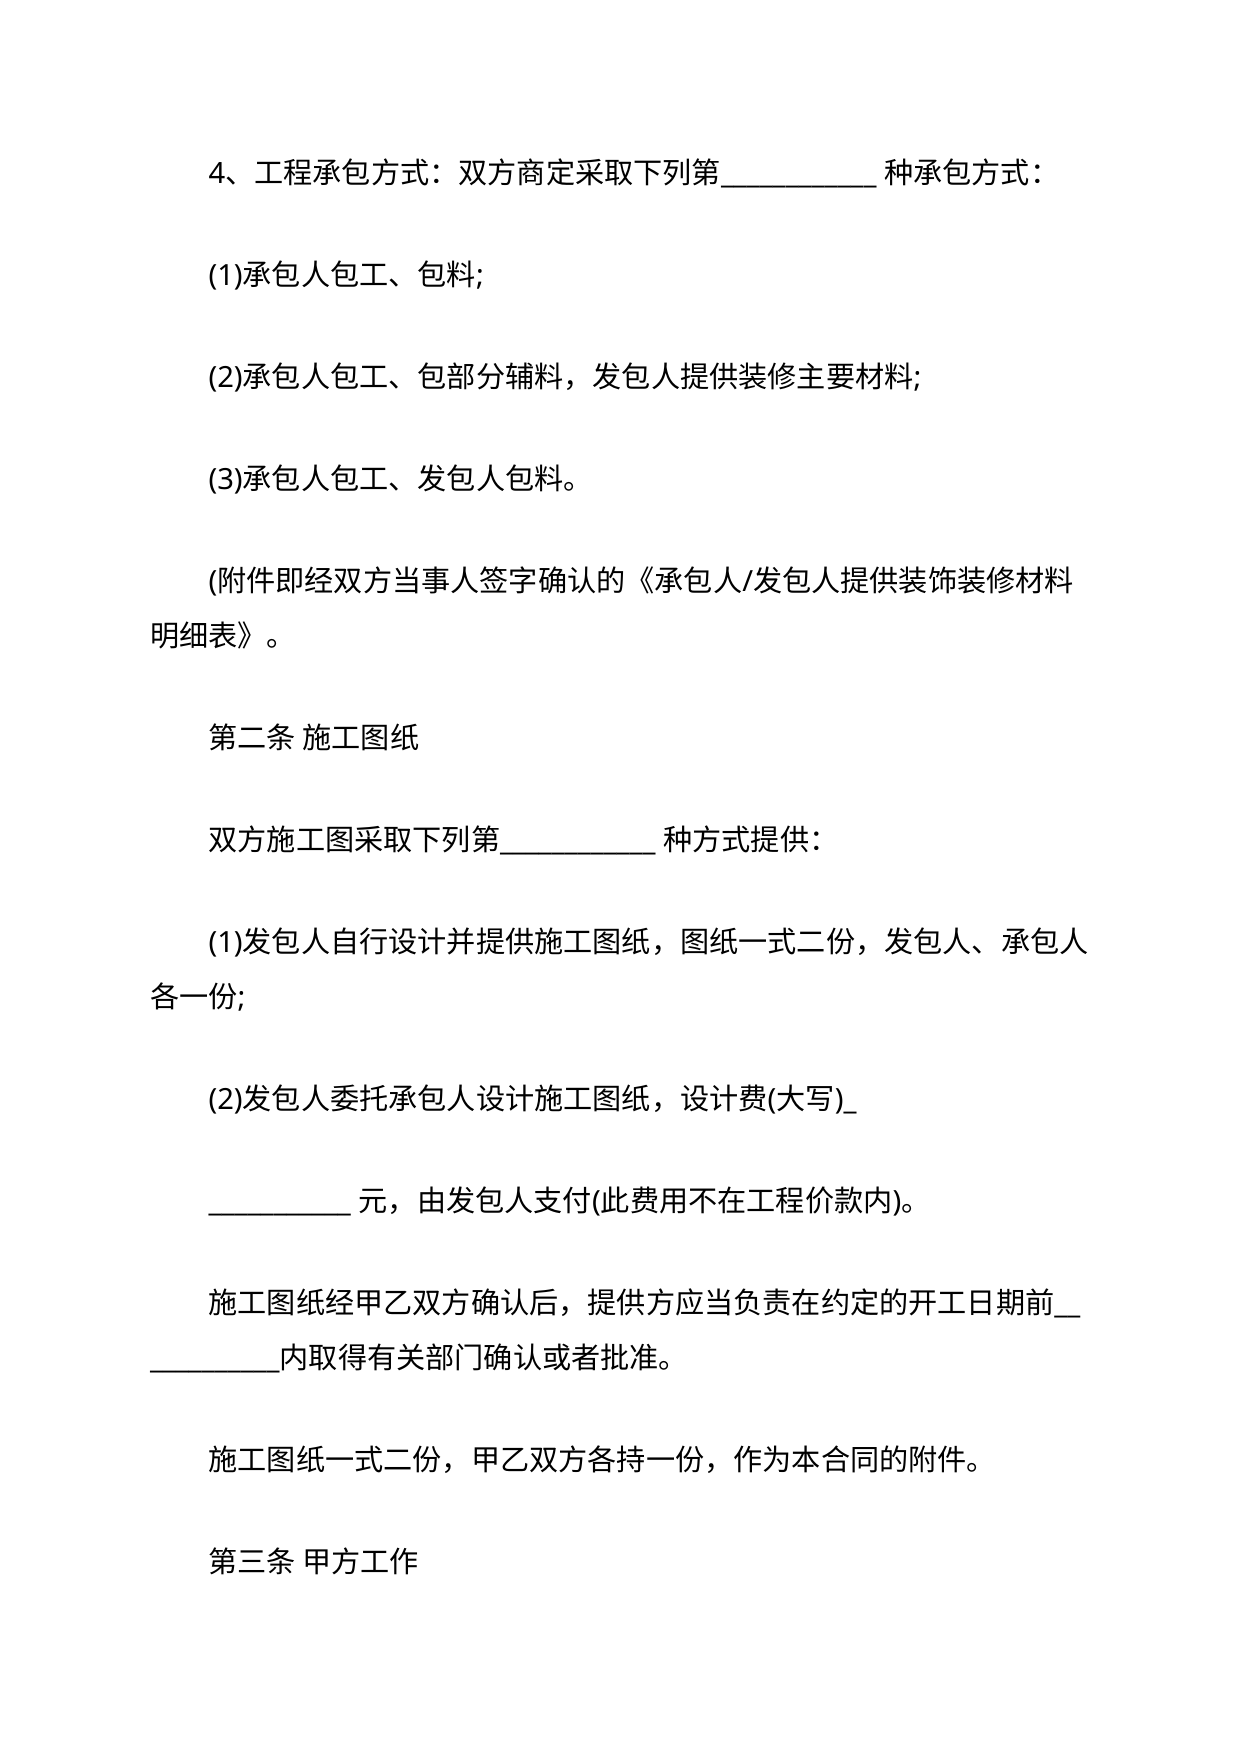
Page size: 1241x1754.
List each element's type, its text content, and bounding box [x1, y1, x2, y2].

text (2)发包人委托承包人设计施工图纸，设计费(大写)_ [150, 1075, 1090, 1118]
text 第二条 施工图纸 [150, 715, 1090, 757]
text (附件即经双方当事人签字确认的《承包人/发包人提供装饰装修材料明细表》。 [150, 558, 1090, 655]
text 施工图纸一式二份，甲乙双方各持一份，作为本合同的附件。 [150, 1436, 1090, 1479]
text ___________ 元，由发包人支付(此费用不在工程价款内)。 [150, 1177, 1090, 1220]
text 4、工程承包方式：双方商定采取下列第____________ 种承包方式： [150, 150, 1090, 192]
text 施工图纸经甲乙双方确认后，提供方应当负责在约定的开工日期前____________内取得有关部门确认或者批准。 [150, 1279, 1090, 1377]
text (1)承包人包工、包料; [150, 252, 1090, 294]
text (1)发包人自行设计并提供施工图纸，图纸一式二份，发包人、承包人各一份; [150, 918, 1090, 1016]
text 双方施工图采取下列第____________ 种方式提供： [150, 816, 1090, 859]
text (3)承包人包工、发包人包料。 [150, 456, 1090, 498]
text 第三条 甲方工作 [150, 1538, 1090, 1580]
text (2)承包人包工、包部分辅料，发包人提供装修主要材料; [150, 354, 1090, 396]
